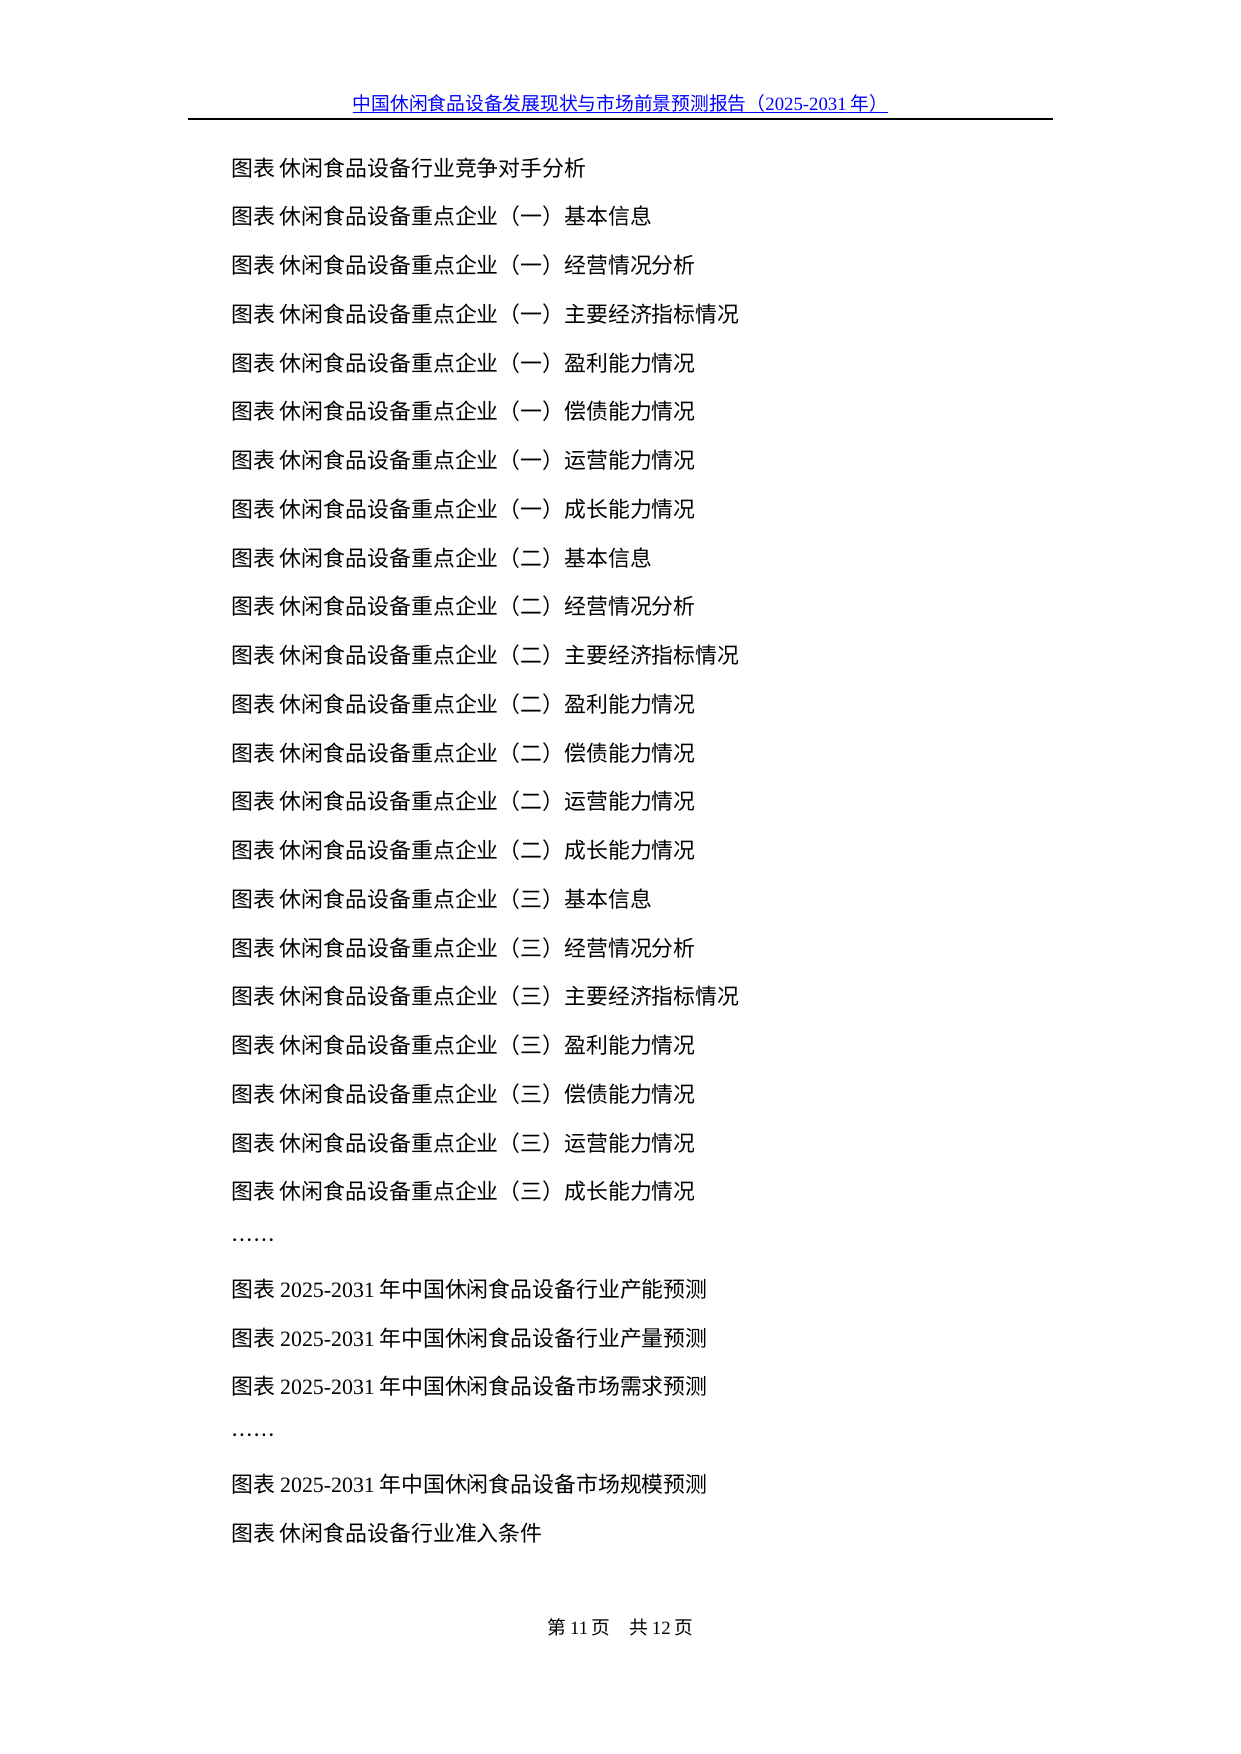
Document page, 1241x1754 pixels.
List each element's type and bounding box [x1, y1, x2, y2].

text [187, 150, 1053, 1548]
